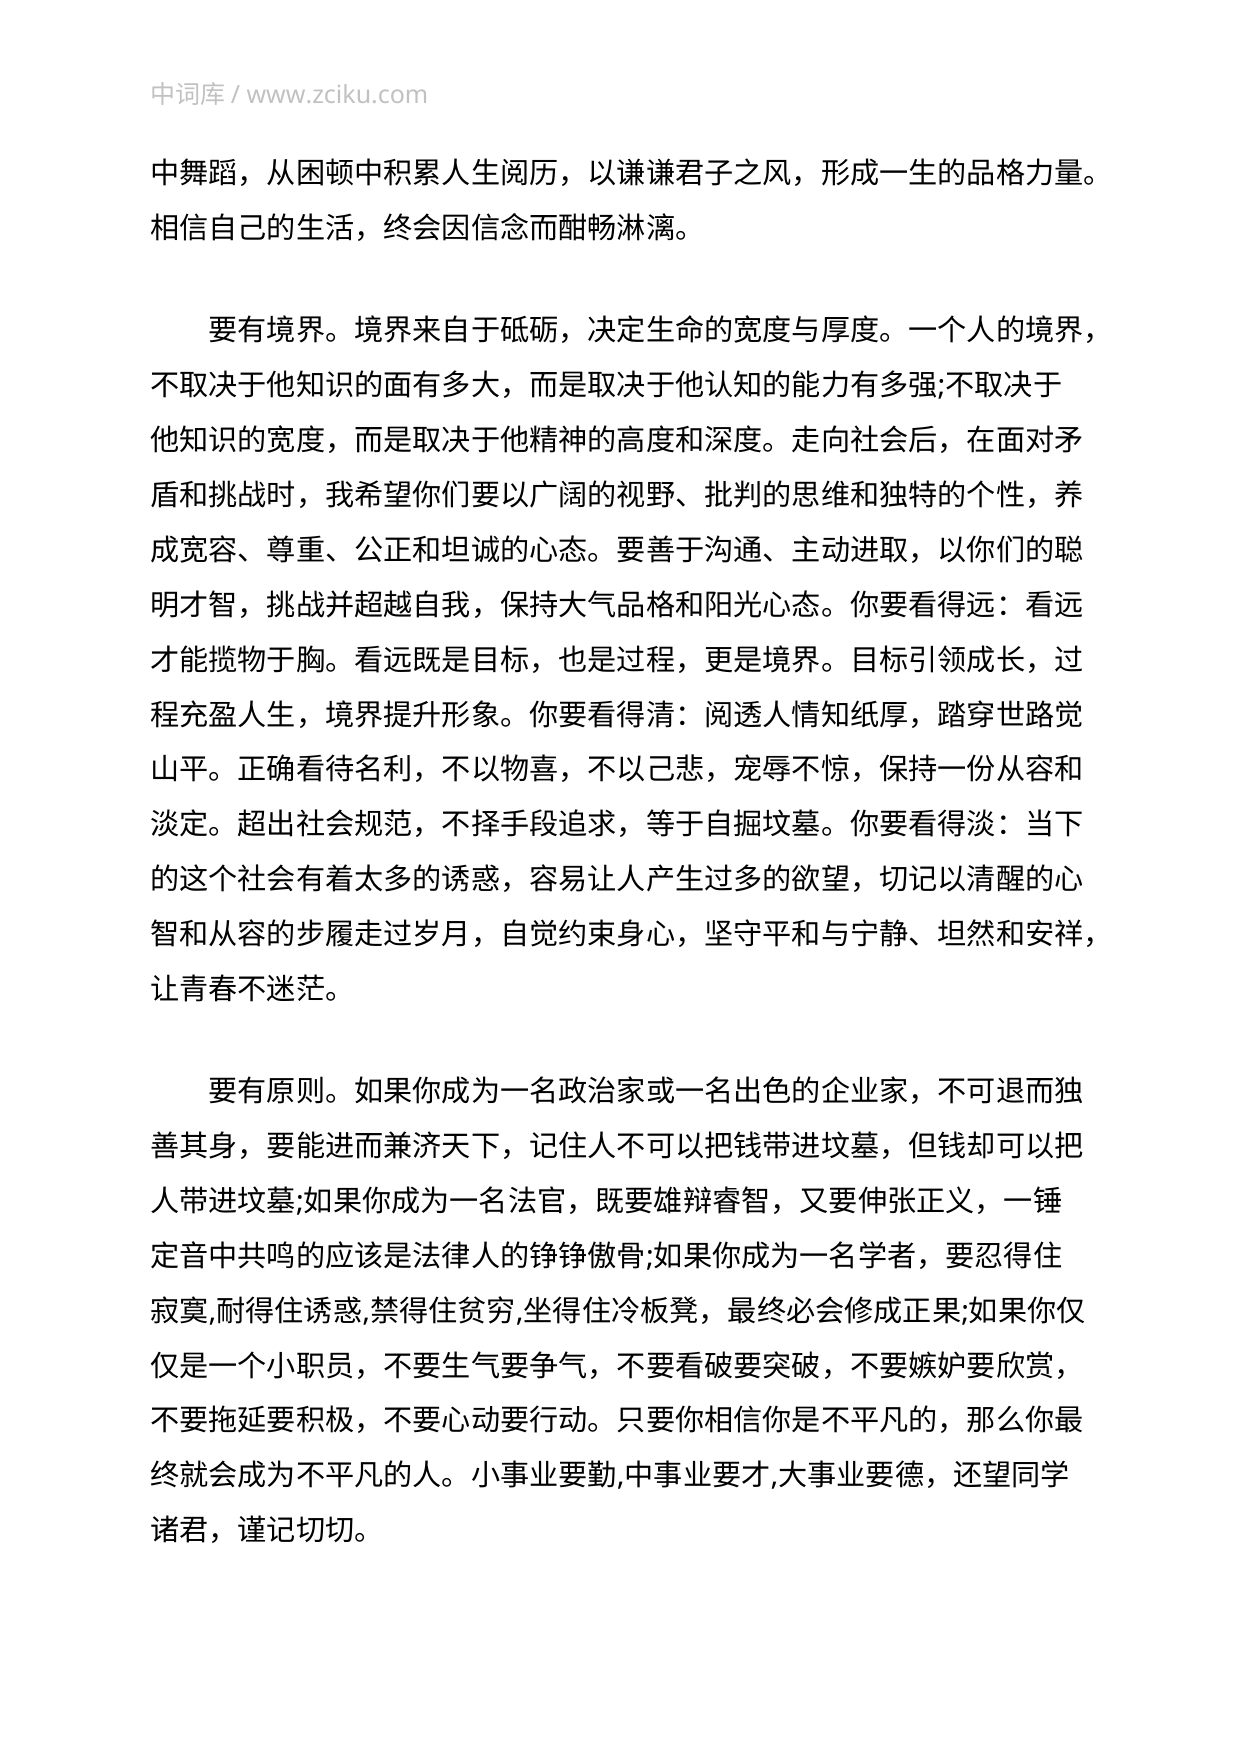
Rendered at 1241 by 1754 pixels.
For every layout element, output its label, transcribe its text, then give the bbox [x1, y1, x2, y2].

text 要有原则。如果你成为一名政治家或一名出色的企业家，不可退而独善其身，要能进而兼济天下，记住人不可以把钱带进坟墓，但钱却可以把人带进坟墓;如果你成为一名法官，既要雄辩睿智，又要伸张正义，一锤定音中共鸣的应该是法律人的铮铮傲骨;如果你成为一名学者，要忍得住寂寞,耐得住诱惑,禁得住贫穷,坐得住冷板凳，最终必会修成正果;如果你仅仅是一个小职员，不要生气要争气，不要看破要突破，不要嫉妒要欣赏，不要拖延要积极，不要心动要行动。只要你相信你是不平凡的，那么你最终就会成为不平凡的人。小事业要勤,中事业要才,大事业要德，还望同学诸君，谨记切切。 [150, 1067, 1090, 1549]
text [150, 150, 1090, 247]
text 要有境界。境界来自于砥砺，决定生命的宽度与厚度。一个人的境界，不取决于他知识的面有多大，而是取决于他认知的能力有多强;不取决于他知识的宽度，而是取决于他精神的高度和深度。走向社会后，在面对矛盾和挑战时，我希望你们要以广阔的视野、批判的思维和独特的个性，养成宽容、尊重、公正和坦诚的心态。要善于沟通、主动进取，以你们的聪明才智，挑战并超越自我，保持大气品格和阳光心态。你要看得远：看远才能揽物于胸。看远既是目标，也是过程，更是境界。目标引领成长，过程充盈人生，境界提升形象。你要看得清：阅透人情知纸厚，踏穿世路觉山平。正确看待名利，不以物喜，不以己悲，宠辱不惊，保持一份从容和淡定。超出社会规范，不择手段追求，等于自掘坟墓。你要看得淡：当下的这个社会有着太多的诱惑，容易让人产生过多的欲望，切记以清醒的心智和从容的步履走过岁月，自觉约束身心，坚守平和与宁静、坦然和安祥，让青春不迷茫。 [150, 307, 1090, 1008]
